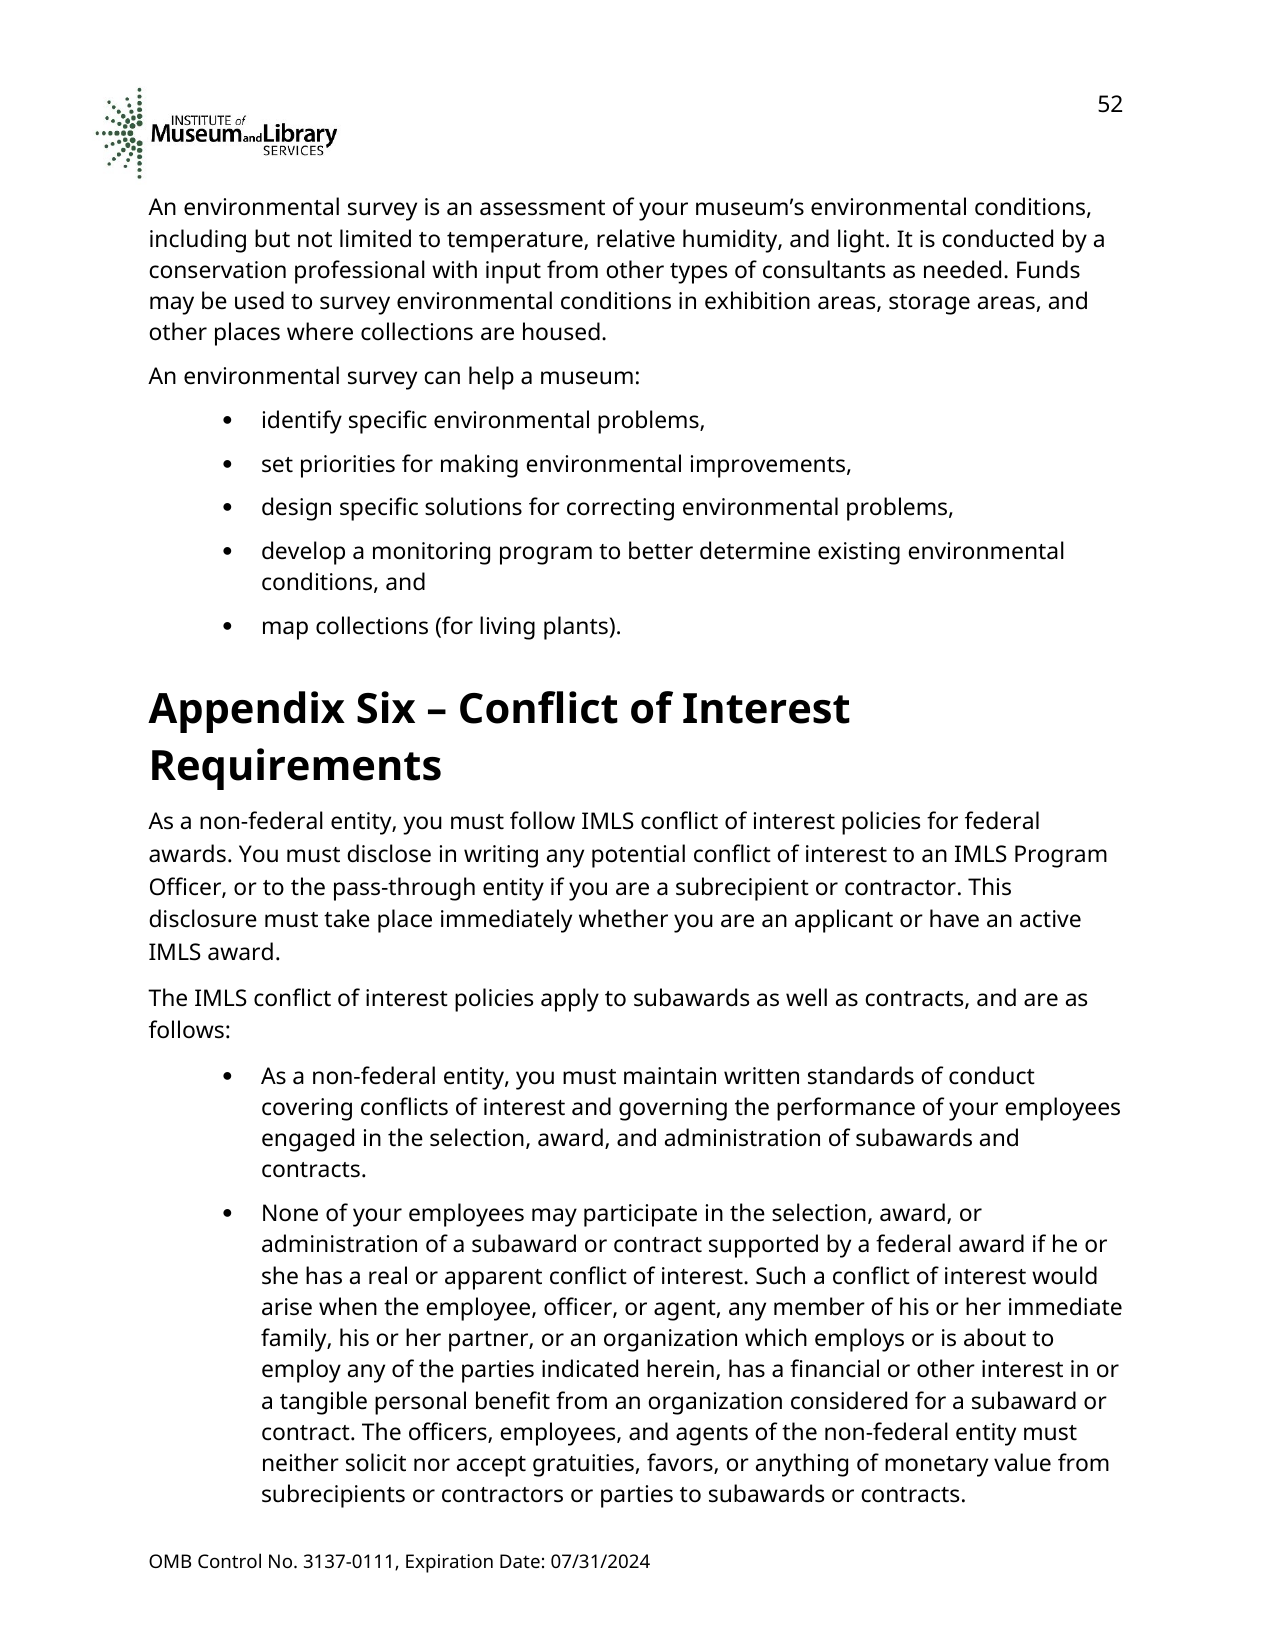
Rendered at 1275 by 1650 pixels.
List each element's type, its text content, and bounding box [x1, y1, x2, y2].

list design specific solutions for correcting environmental problems, [223, 491, 1123, 523]
subtitle Appendix Six – Conflict of Interest Requirements [148, 679, 1123, 792]
text The IMLS conflict of interest policies apply to subawards as well as contracts, and are as follows: [148, 981, 1123, 1046]
list develop a monitoring program to better determine existing environmental conditions, and [223, 535, 1123, 598]
list set priorities for making environmental improvements, [223, 448, 1123, 479]
list identify specific environmental problems, [223, 404, 1123, 435]
text An environmental survey can help a museum: [148, 360, 1123, 391]
list map collections (for living plants). [223, 610, 1123, 641]
picture [92, 75, 345, 191]
list As a non-federal entity, you must maintain written standards of conduct covering conflicts of interest and governing the performance of your employees engaged in the selection, award, and administration of subawards and contracts. [223, 1059, 1123, 1184]
text As a non-federal entity, you must follow IMLS conflict of interest policies for federal awards. You must disclose in writing any potential conflict of interest to an IMLS Program Officer, or to the pass-through entity if you are a subrecipient or contractor. This disclosure must take place immediately whether you are an applicant or have an active IMLS award. [148, 805, 1123, 967]
list None of your employees may participate in the selection, award, or administration of a subaward or contract supported by a federal award if he or she has a real or apparent conflict of interest. Such a conflict of interest would arise when the employee, officer, or agent, any member of his or her immediate family, his or her partner, or an organization which employs or is about to employ any of the parties indicated herein, has a financial or other interest in or a tangible personal benefit from an organization considered for a subaward or contract. The officers, employees, and agents of the non-federal entity must neither solicit nor accept gratuities, favors, or anything of monetary value from subrecipients or contractors or parties to subawards or contracts. [223, 1197, 1123, 1509]
text An environmental survey is an assessment of your museum’s environmental conditions, including but not limited to temperature, relative humidity, and light. It is conducted by a conservation professional with input from other types of consultants as needed. Funds may be used to survey environmental conditions in exhibition areas, storage areas, and other places where collections are housed. [148, 191, 1123, 348]
